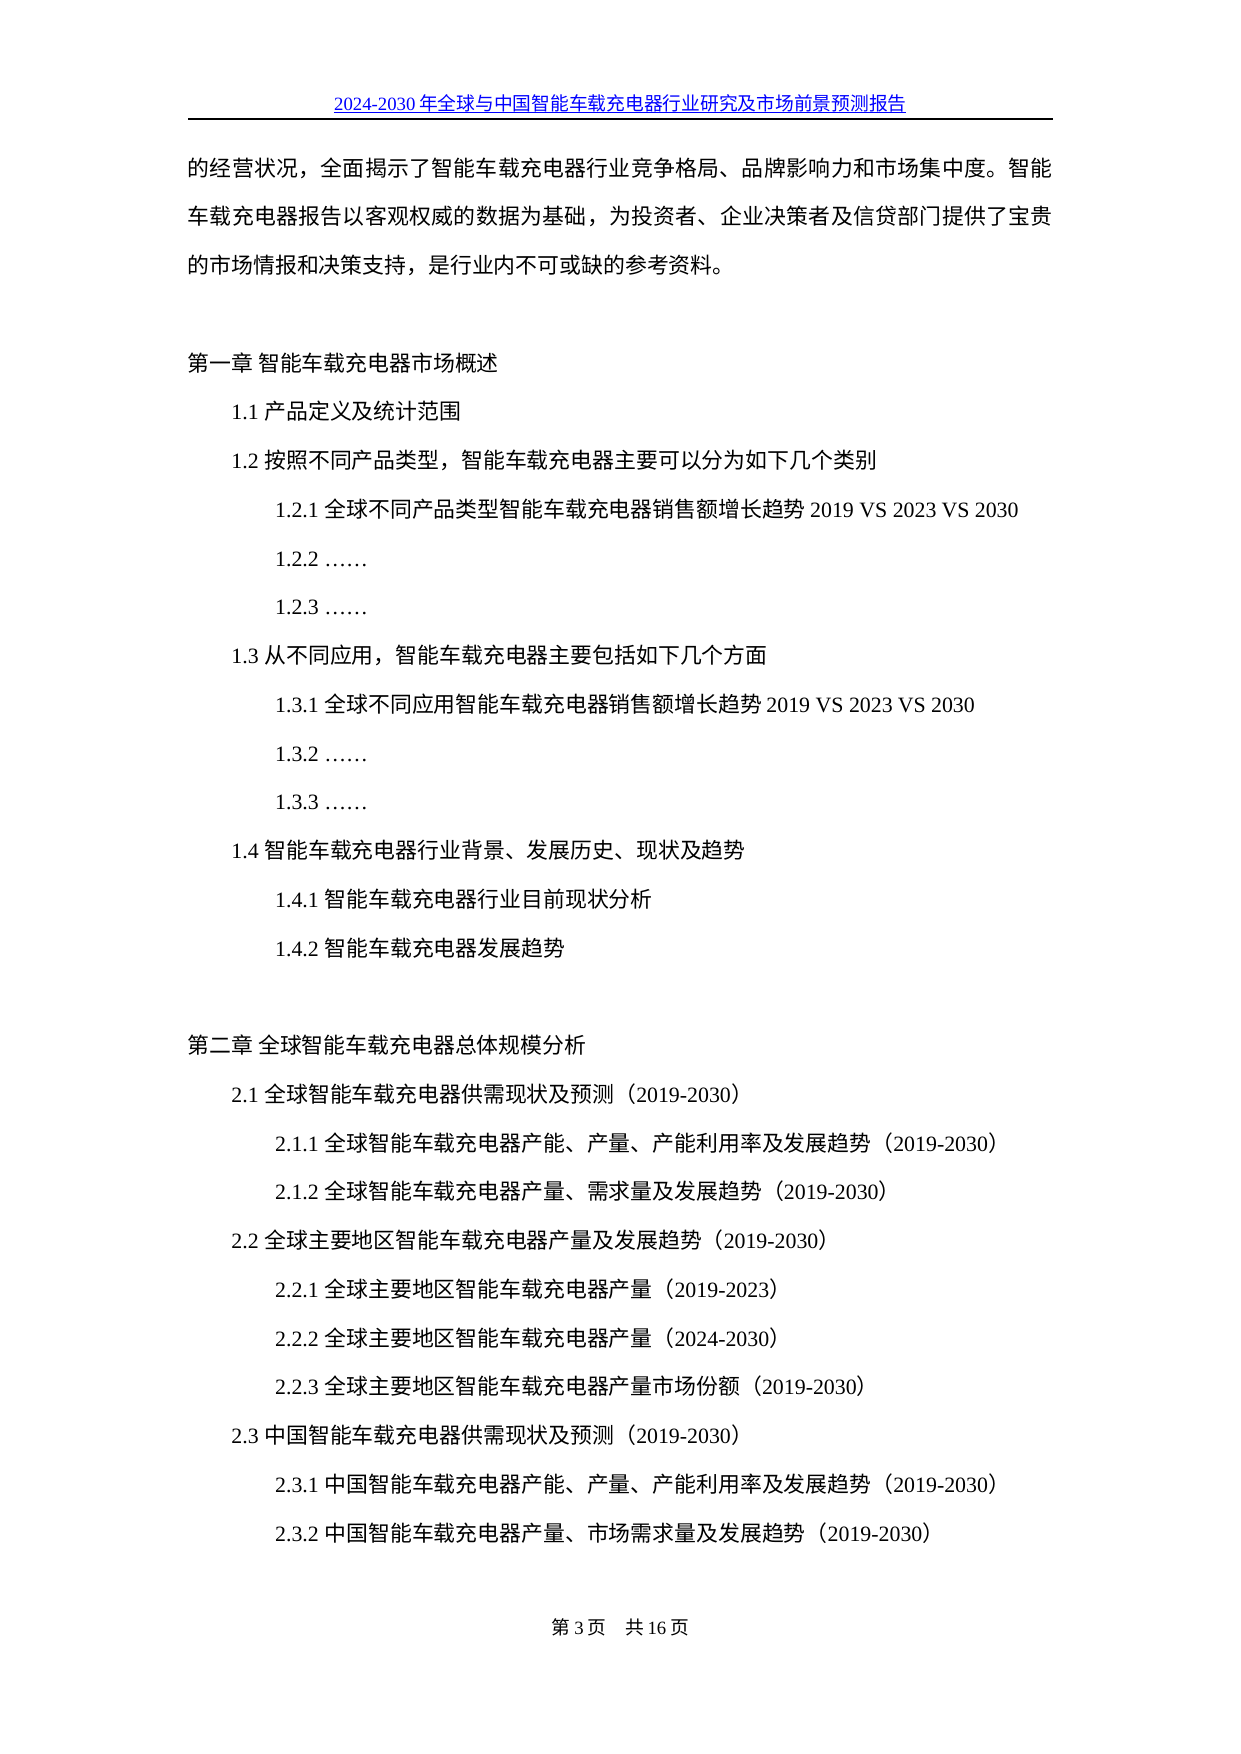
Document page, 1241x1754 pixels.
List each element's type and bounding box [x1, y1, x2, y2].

text [187, 150, 1053, 1548]
